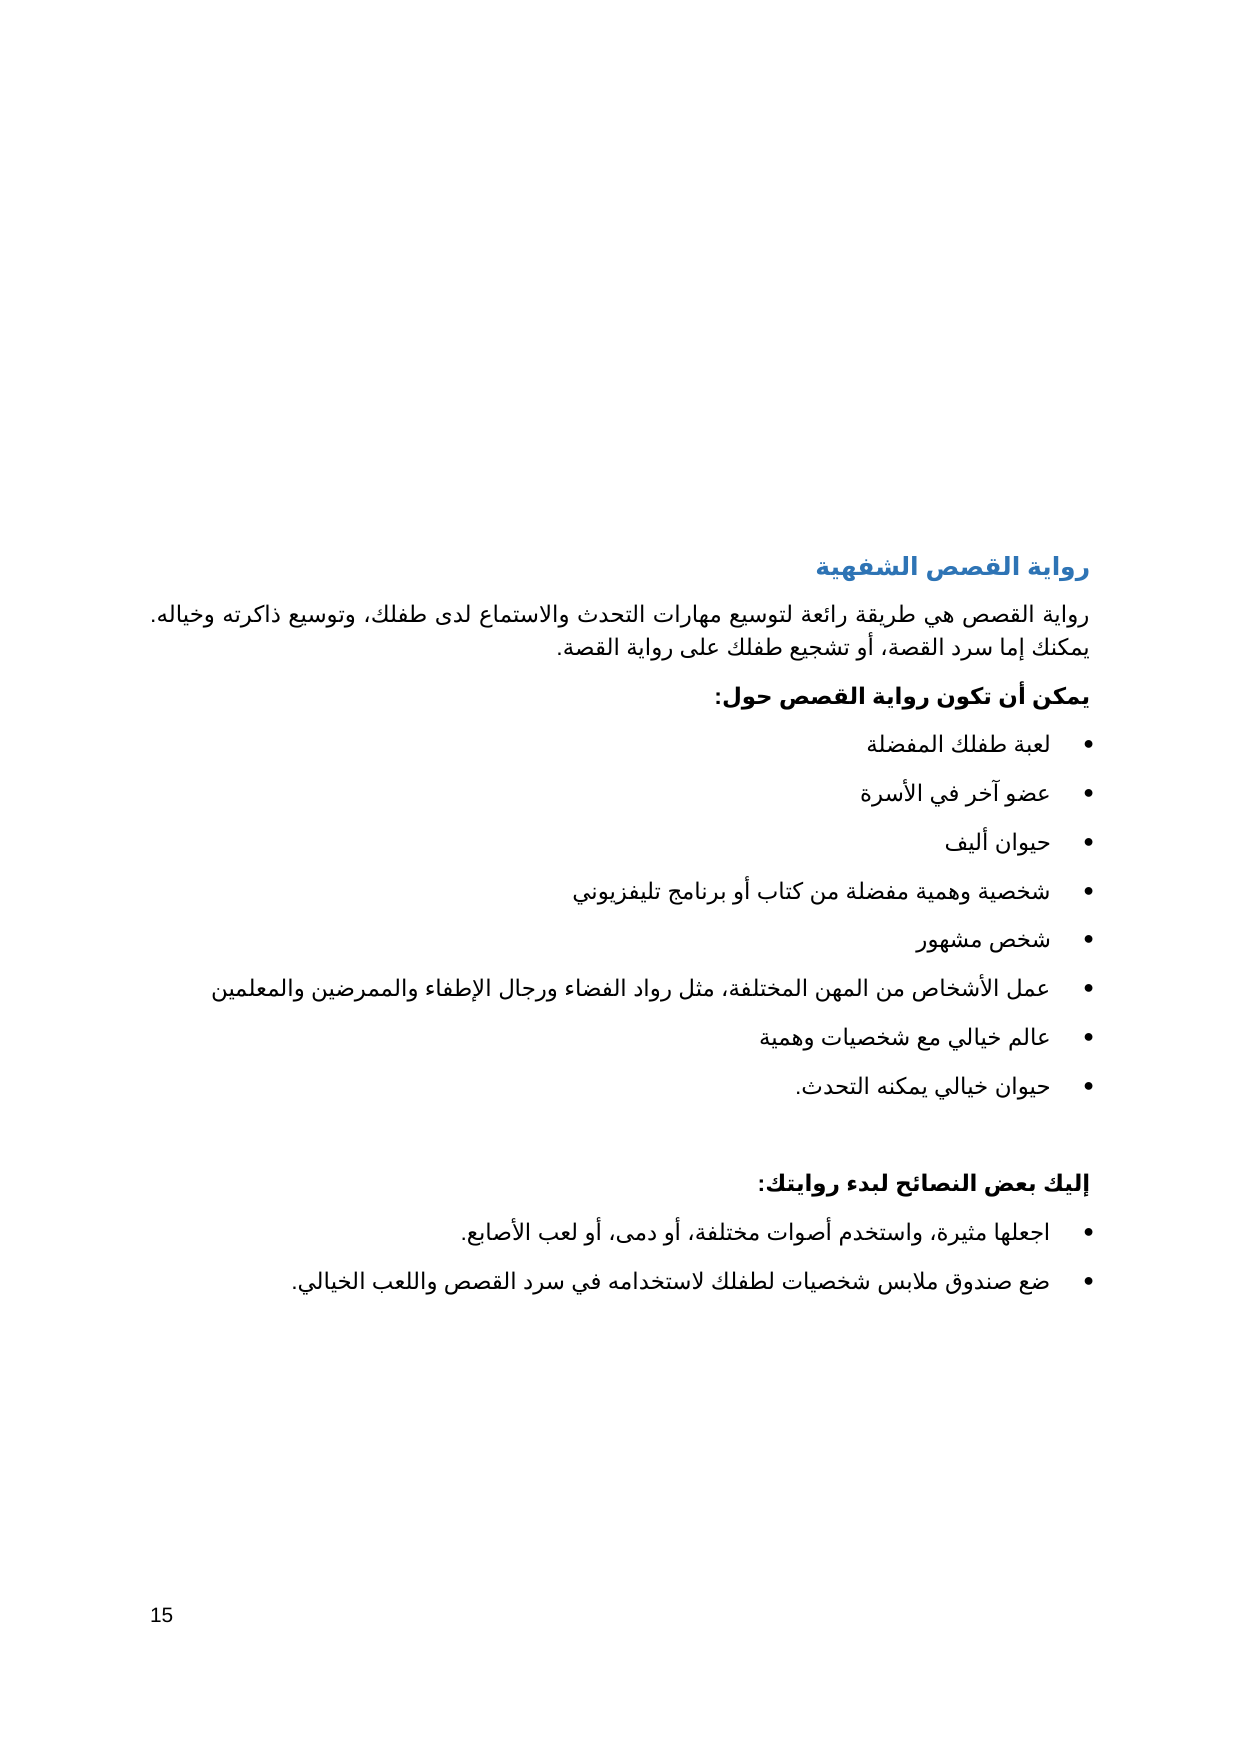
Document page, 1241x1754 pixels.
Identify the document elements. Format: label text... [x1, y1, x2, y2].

text حيوان خيالي يمكنه التحدث. [150, 1069, 1084, 1102]
text عمل الأشخاص من المهن المختلفة، مثل رواد الفضاء ورجال الإطفاء والممرضين والمعلمين [150, 972, 1084, 1004]
text شخصية وهمية مفضلة من كتاب أو برنامج تليفزيوني [150, 874, 1084, 907]
text شخص مشهور [150, 923, 1084, 956]
text رواية القصص هي طريقة رائعة لتوسيع مهارات التحدث والاستماع لدى طفلك، وتوسيع ذاكرته وخياله. يمكنك إما سرد القصة، أو تشجيع طفلك على رواية القصة. [150, 598, 1090, 663]
text إليك بعض النصائح لبدء روايتك: [150, 1167, 1090, 1199]
text يمكن أن تكون رواية القصص حول: [150, 679, 1090, 712]
text لعبة طفلك المفضلة [150, 728, 1084, 761]
text عضو آخر في الأسرة [150, 777, 1084, 809]
text ضع صندوق ملابس شخصيات لطفلك لاستخدامه في سرد القصص واللعب الخيالي. [150, 1264, 1084, 1297]
text حيوان أليف [150, 826, 1084, 858]
subtitle رواية القصص الشفهية [150, 549, 1090, 582]
text اجعلها مثيرة، واستخدم أصوات مختلفة، أو دمى، أو لعب الأصابع. [150, 1216, 1084, 1248]
text عالم خيالي مع شخصيات وهمية [150, 1021, 1084, 1053]
